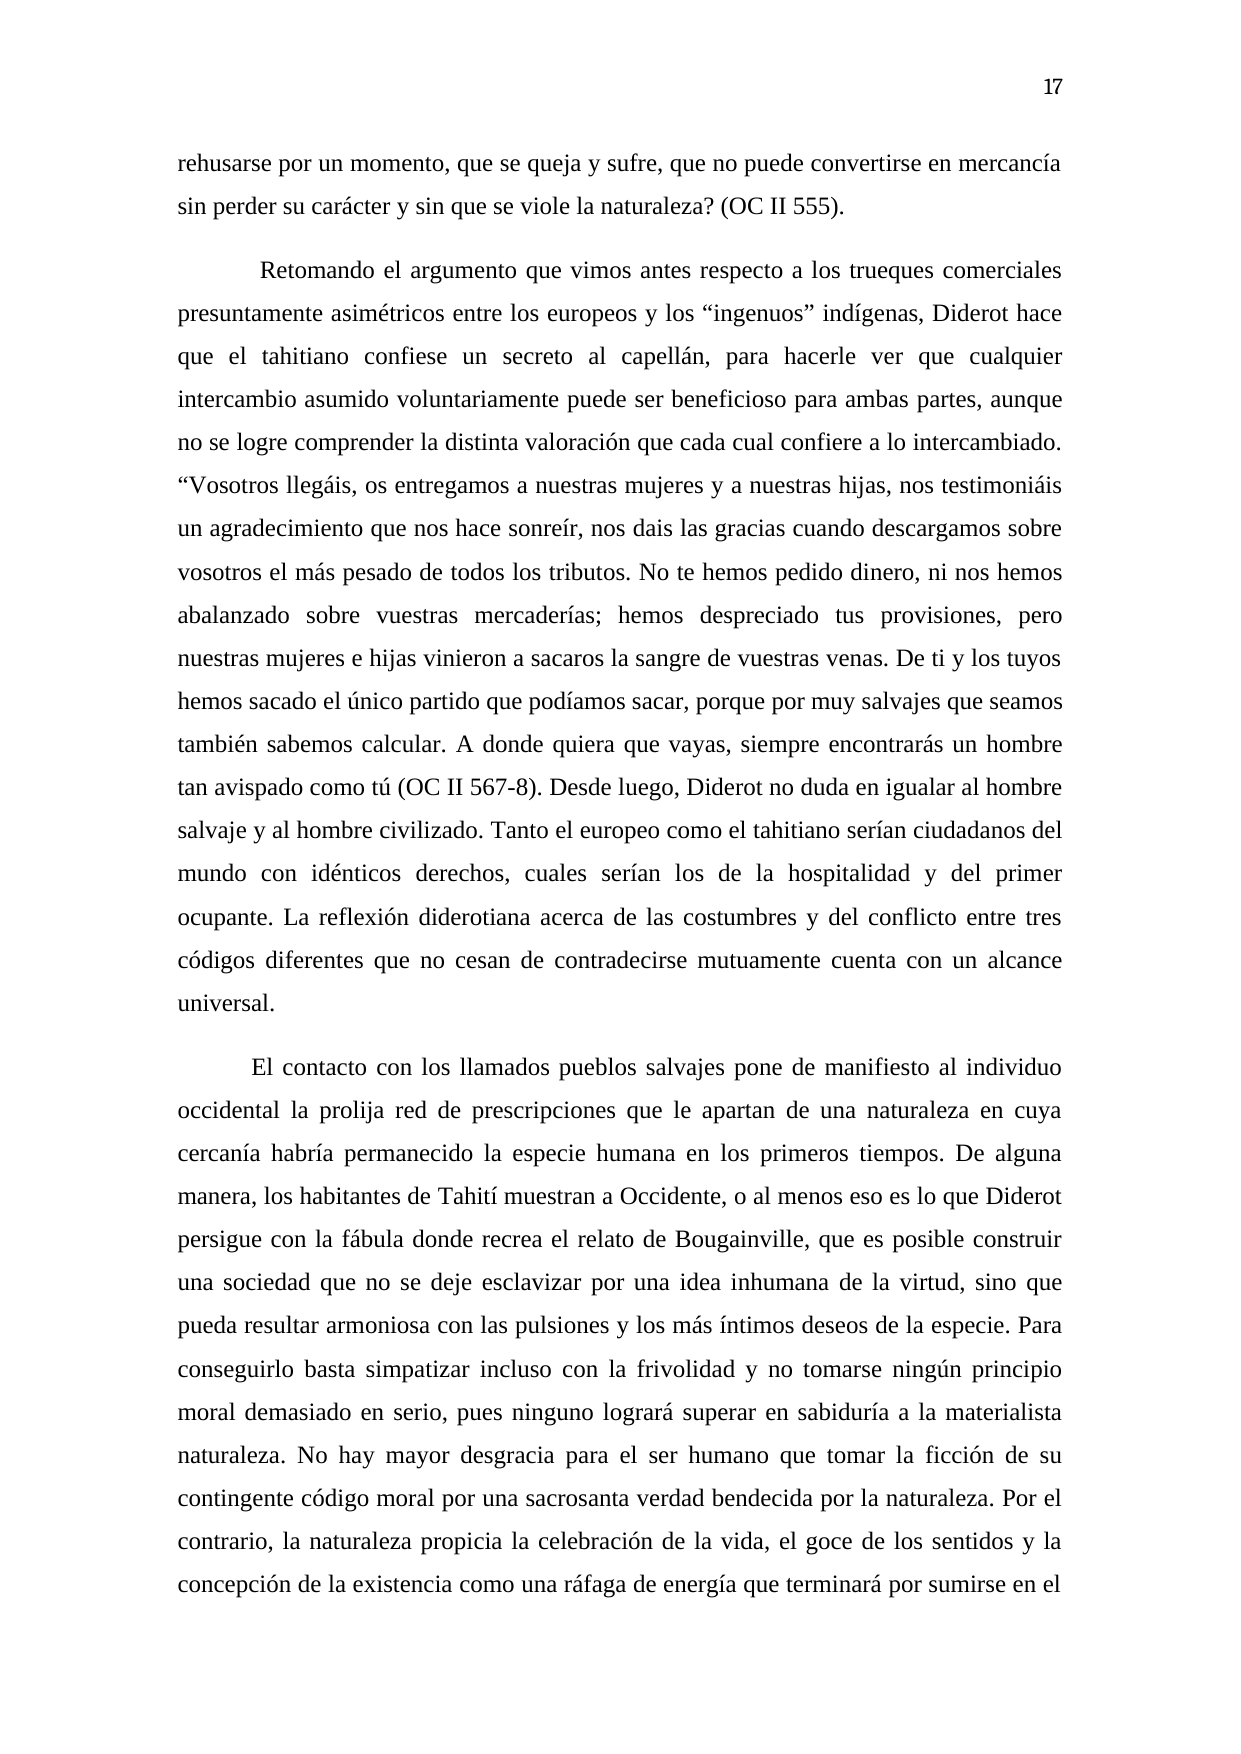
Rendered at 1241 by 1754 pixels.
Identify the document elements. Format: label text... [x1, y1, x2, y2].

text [177, 148, 1063, 219]
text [177, 1052, 1063, 1598]
text Retomando el argumento que vimos antes respecto a los trueques comerciales presuntamente asimétricos entre los europeos y los “ingenuos” indígenas, Diderot hace que el tahitiano confiese un secreto al capellán, para hacerle ver que cualquier intercambio asumido voluntariamente puede ser beneficioso para ambas partes, aunque no se logre comprender la distinta valoración que cada cual confiere a lo intercambiado. “Vosotros llegáis, os entregamos a nuestras mujeres y a nuestras hijas, nos testimoniáis un agradecimiento que nos hace sonreír, nos dais las gracias cuando descargamos sobre vosotros el más pesado de todos los tributos. No te hemos pedido dinero, ni nos hemos abalanzado sobre vuestras mercaderías; hemos despreciado tus provisiones, pero nuestras mujeres e hijas vinieron a sacaros la sangre de vuestras venas. De ti y los tuyos hemos sacado el único partido que podíamos sacar, porque por muy salvajes que seamos también sabemos calcular. A donde quiera que vayas, siempre encontrarás un hombre tan avispado como tú (OC II 567-8). Desde luego, Diderot no duda en igualar al hombre salvaje y al hombre civilizado. Tanto el europeo como el tahitiano serían ciudadanos del mundo con idénticos derechos, cuales serían los de la hospitalidad y del primer ocupante. La reflexión diderotiana acerca de las costumbres y del conflicto entre tres códigos diferentes que no cesan de contradecirse mutuamente cuenta con un alcance universal. [177, 255, 1063, 1017]
